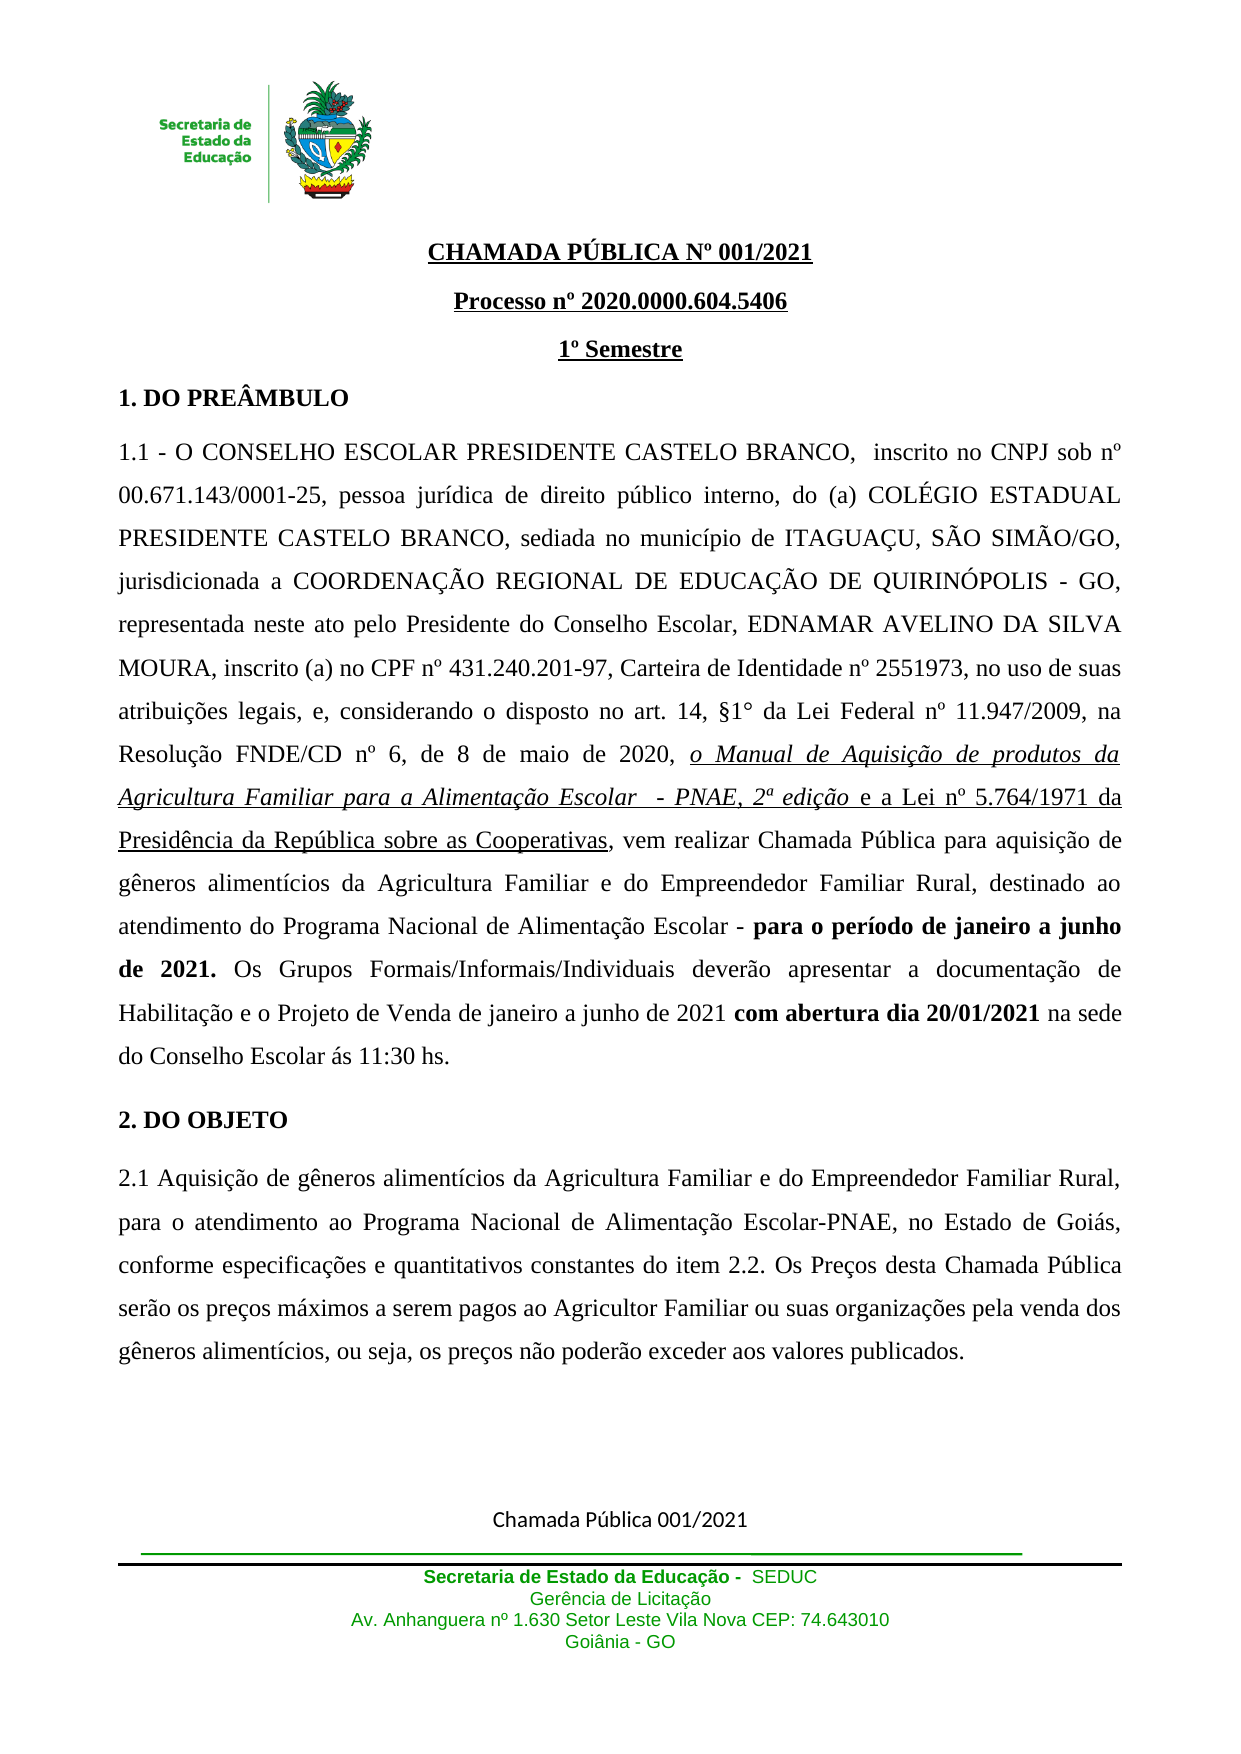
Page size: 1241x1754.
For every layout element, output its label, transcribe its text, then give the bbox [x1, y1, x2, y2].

text 1º Semestre [118, 334, 1122, 363]
text 1. DO PREÂMBULO [118, 383, 1122, 412]
text 1.1 - O CONSELHO ESCOLAR PRESIDENTE CASTELO BRANCO, inscrito no CNPJ sob nº 00.671.143/0001-25, pessoa jurídica de direito público interno, do (a) COLÉGIO ESTADUAL PRESIDENTE CASTELO BRANCO, sediada no município de ITAGUAÇU, SÃO SIMÃO/GO, jurisdicionada a COORDENAÇÃO REGIONAL DE EDUCAÇÃO DE QUIRINÓPOLIS - GO, representada neste ato pelo Presidente do Conselho Escolar, EDNAMAR AVELINO DA SILVA MOURA, inscrito (a) no CPF nº 431.240.201-97, Carteira de Identidade nº 2551973, no uso de suas atribuições legais, e, considerando o disposto no art. 14, §1° da Lei Federal nº 11.947/2009, na Resolução FNDE/CD nº 6, de 8 de maio de 2020, o Manual de Aquisição de produtos da Agricultura Familiar para a Alimentação Escolar - PNAE, 2ª edição e a Lei nº 5.764/1971 da Presidência da República sobre as Cooperativas, vem realizar Chamada Pública para aquisição de gêneros alimentícios da Agricultura Familiar e do Empreendedor Familiar Rural, destinado ao atendimento do Programa Nacional de Alimentação Escolar - para o período de janeiro a junho de 2021. Os Grupos Formais/Informais/Individuais deverão apresentar a documentação de Habilitação e o Projeto de Venda de janeiro a junho de 2021 com abertura dia 20/01/2021 na sede do Conselho Escolar ás 11:30 hs. [118, 808, 1122, 1069]
text Processo nº 2020.0000.604.5406 [118, 286, 1122, 314]
text 1.1 - O CONSELHO ESCOLAR PRESIDENTE CASTELO BRANCO, inscrito no CNPJ sob nº 00.671.143/0001-25, pessoa jurídica de direito público interno, do (a) COLÉGIO ESTADUAL PRESIDENTE CASTELO BRANCO, sediada no município de ITAGUAÇU, SÃO SIMÃO/GO, jurisdicionada a COORDENAÇÃO REGIONAL DE EDUCAÇÃO DE QUIRINÓPOLIS - GO, representada neste ato pelo Presidente do Conselho Escolar, EDNAMAR AVELINO DA SILVA MOURA, inscrito (a) no CPF nº 431.240.201-97, Carteira de Identidade nº 2551973, no uso de suas atribuições legais, e, considerando o disposto no art. 14, §1° da Lei Federal nº 11.947/2009, na Resolução FNDE/CD nº 6, de 8 de maio de 2020, o Manual de Aquisição de produtos da Agricultura Familiar para a Alimentação Escolar - PNAE, 2ª edição e a Lei nº 5.764/1971 da Presidência da República sobre as Cooperativas, vem realizar Chamada Pública para aquisição de gêneros alimentícios da Agricultura Familiar e do Empreendedor Familiar Rural, destinado ao atendimento do Programa Nacional de Alimentação Escolar - para o período de janeiro a junho de 2021. Os Grupos Formais/Informais/Individuais deverão apresentar a documentação de Habilitação e o Projeto de Venda de janeiro a junho de 2021 com abertura dia 20/01/2021 na sede do Conselho Escolar ás 11:30 hs. [118, 437, 1122, 807]
text 2.1 Aquisição de gêneros alimentícios da Agricultura Familiar e do Empreendedor Familiar Rural, para o atendimento ao Programa Nacional de Alimentação Escolar-PNAE, no Estado de Goiás, conforme especificações e quantitativos constantes do item 2.2. Os Preços desta Chamada Pública serão os preços máximos a serem pagos ao Agricultor Familiar ou suas organizações pela venda dos gêneros alimentícios, ou seja, os preços não poderão exceder aos valores publicados. [118, 1163, 1122, 1365]
text 2. DO OBJETO [118, 1105, 1122, 1133]
picture [118, 73, 412, 210]
text CHAMADA PÚBLICA Nº 001/2021 [118, 237, 1122, 266]
